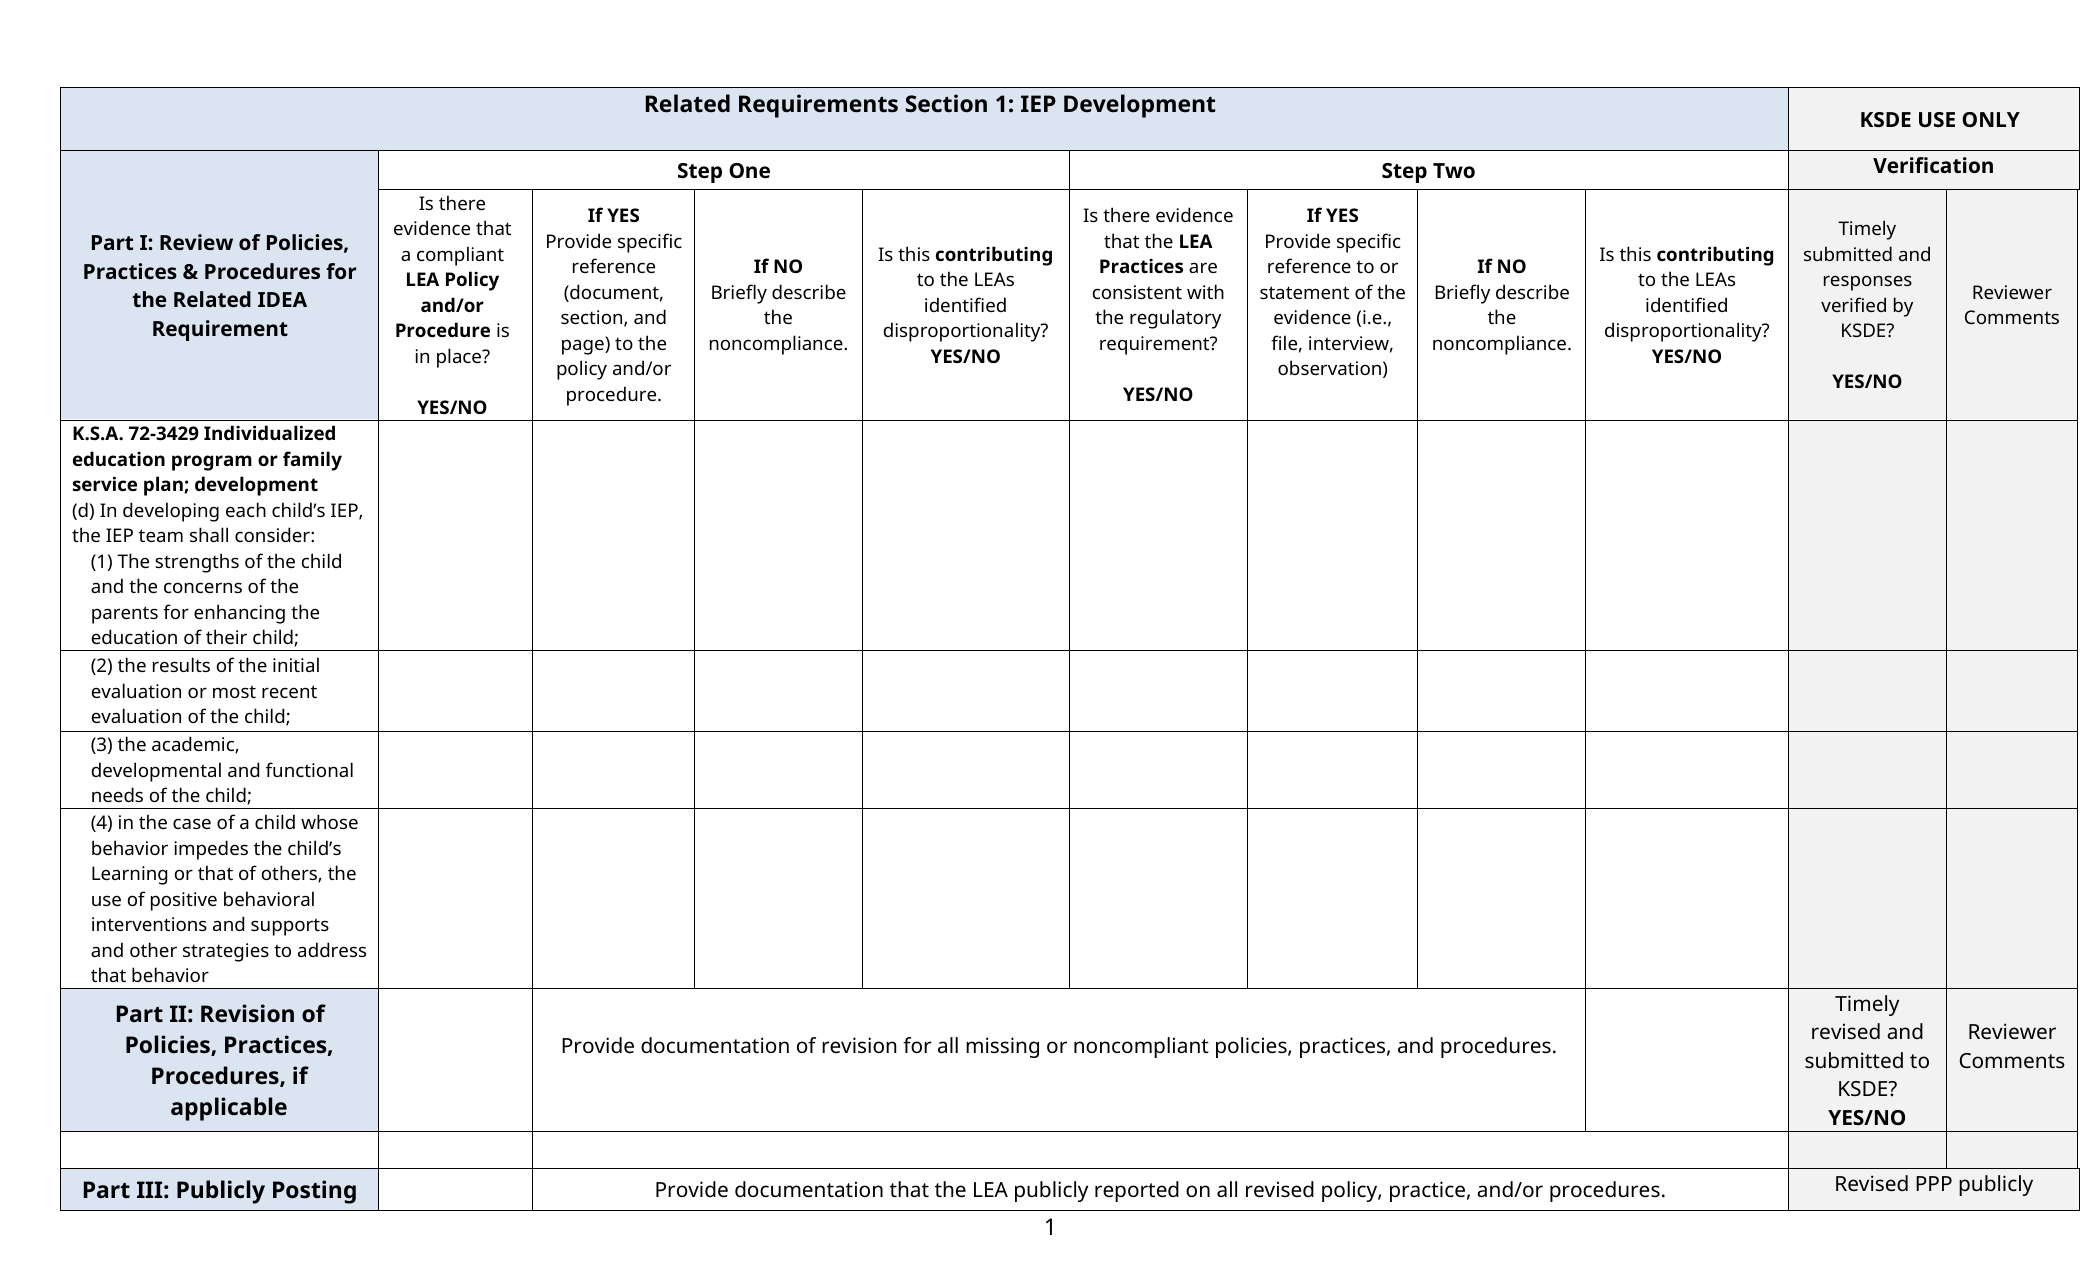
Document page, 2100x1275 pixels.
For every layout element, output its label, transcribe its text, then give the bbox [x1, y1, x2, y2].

table_cell [1248, 421, 1417, 650]
table_cell (3) the academic, developmental and functional needs of the child; [61, 732, 378, 808]
table_cell If YES Provide specific reference to or statement of the evidence (i.e., file, interview, observation) [1248, 190, 1417, 419]
table_cell [695, 421, 862, 650]
table_cell [863, 809, 1069, 988]
table_cell Reviewer Comments [1947, 190, 2077, 419]
table_cell [61, 1132, 378, 1168]
table_cell [863, 421, 1069, 650]
table_cell [1947, 732, 2077, 808]
table_cell [1586, 421, 1788, 650]
table_cell (4) in the case of a child whose behavior impedes the child’s Learning or that of others, the use of positive behavioral interventions and supports and other strategies to address that behavior [61, 809, 378, 988]
table_cell [695, 809, 862, 988]
table_cell Reviewer Comments [1947, 989, 2077, 1131]
table_cell [1248, 732, 1417, 808]
table_cell [1947, 809, 2077, 988]
table_cell Timely revised and submitted to KSDE? YES/NO [1789, 989, 1946, 1131]
table_cell [379, 989, 532, 1131]
table_cell If NO Briefly describe the noncompliance. [1418, 190, 1585, 419]
table_cell If YES Provide specific reference (document, section, and page) to the policy and/or procedure. [533, 190, 694, 419]
table_cell [1789, 1132, 1946, 1168]
table_cell [533, 651, 694, 731]
table_cell [1070, 421, 1247, 650]
table_cell [1418, 651, 1585, 731]
table_cell [1789, 732, 1946, 808]
table_cell [1586, 809, 1788, 988]
table_cell [1070, 732, 1247, 808]
table_cell [1248, 651, 1417, 731]
table_header KSDE USE ONLY [1789, 88, 2079, 150]
table_cell [533, 732, 694, 808]
table_header Related Requirements Section 1: IEP Development [61, 88, 1788, 150]
table_cell [1070, 651, 1247, 731]
table_cell Verification [1789, 151, 2079, 189]
table_cell (2) the results of the initial evaluation or most recent evaluation of the child; [61, 651, 378, 731]
table_cell [1789, 809, 1946, 988]
table_cell [695, 732, 862, 808]
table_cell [533, 1169, 1788, 1210]
table_cell Timely submitted and responses verified by KSDE? YES/NO [1789, 190, 1946, 419]
table_cell Part II: Revision of Policies, Practices, Procedures, if applicable [61, 989, 378, 1131]
table_cell Part I: Review of Policies, Practices & Procedures for the Related IDEA Requirement [61, 151, 378, 419]
table_cell [533, 1132, 1788, 1168]
table_cell [1418, 732, 1585, 808]
table_cell [379, 651, 532, 731]
table_cell [533, 809, 694, 988]
table_cell [379, 1132, 532, 1168]
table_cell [1789, 1169, 2079, 1210]
table_cell Is there evidence that the LEA Practices are consistent with the regulatory requirement? YES/NO [1070, 190, 1247, 419]
table_cell [1418, 809, 1585, 988]
table_cell [695, 651, 862, 731]
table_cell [61, 1169, 378, 1210]
table_cell [1947, 651, 2077, 731]
table_cell Provide documentation of revision for all missing or noncompliant policies, practices, and procedures. [533, 989, 1585, 1131]
table_cell [1248, 809, 1417, 988]
table_cell [379, 1169, 532, 1210]
table_cell [533, 421, 694, 650]
table_cell [379, 732, 532, 808]
table_cell [1586, 989, 1788, 1131]
table_cell If NO Briefly describe the noncompliance. [695, 190, 862, 419]
table_cell [1418, 421, 1585, 650]
table_cell [1947, 421, 2077, 650]
table_cell [1586, 651, 1788, 731]
table_cell [1586, 732, 1788, 808]
table_cell Is this contributing to the LEAs identified disproportionality? YES/NO [863, 190, 1069, 419]
table_cell [1070, 809, 1247, 988]
table_cell [863, 651, 1069, 731]
table_cell [379, 809, 532, 988]
table_cell [1789, 421, 1946, 650]
table_cell [863, 732, 1069, 808]
table_cell [1947, 1132, 2077, 1168]
table_cell Step One [379, 151, 1069, 189]
table_cell Step Two [1070, 151, 1788, 189]
table_cell K.S.A. 72-3429 Individualized education program or family service plan; development (d) In developing each child’s IEP, the IEP team shall consider: (1) The strengths of the child and the concerns of the parents for enhancing the education of their child; [61, 421, 378, 650]
table_cell [1789, 651, 1946, 731]
table_cell [379, 421, 532, 650]
table_cell Is this contributing to the LEAs identified disproportionality? YES/NO [1586, 190, 1788, 419]
table_cell Is there evidence that a compliant LEA Policy and/or Procedure is in place? YES/NO [379, 190, 532, 419]
